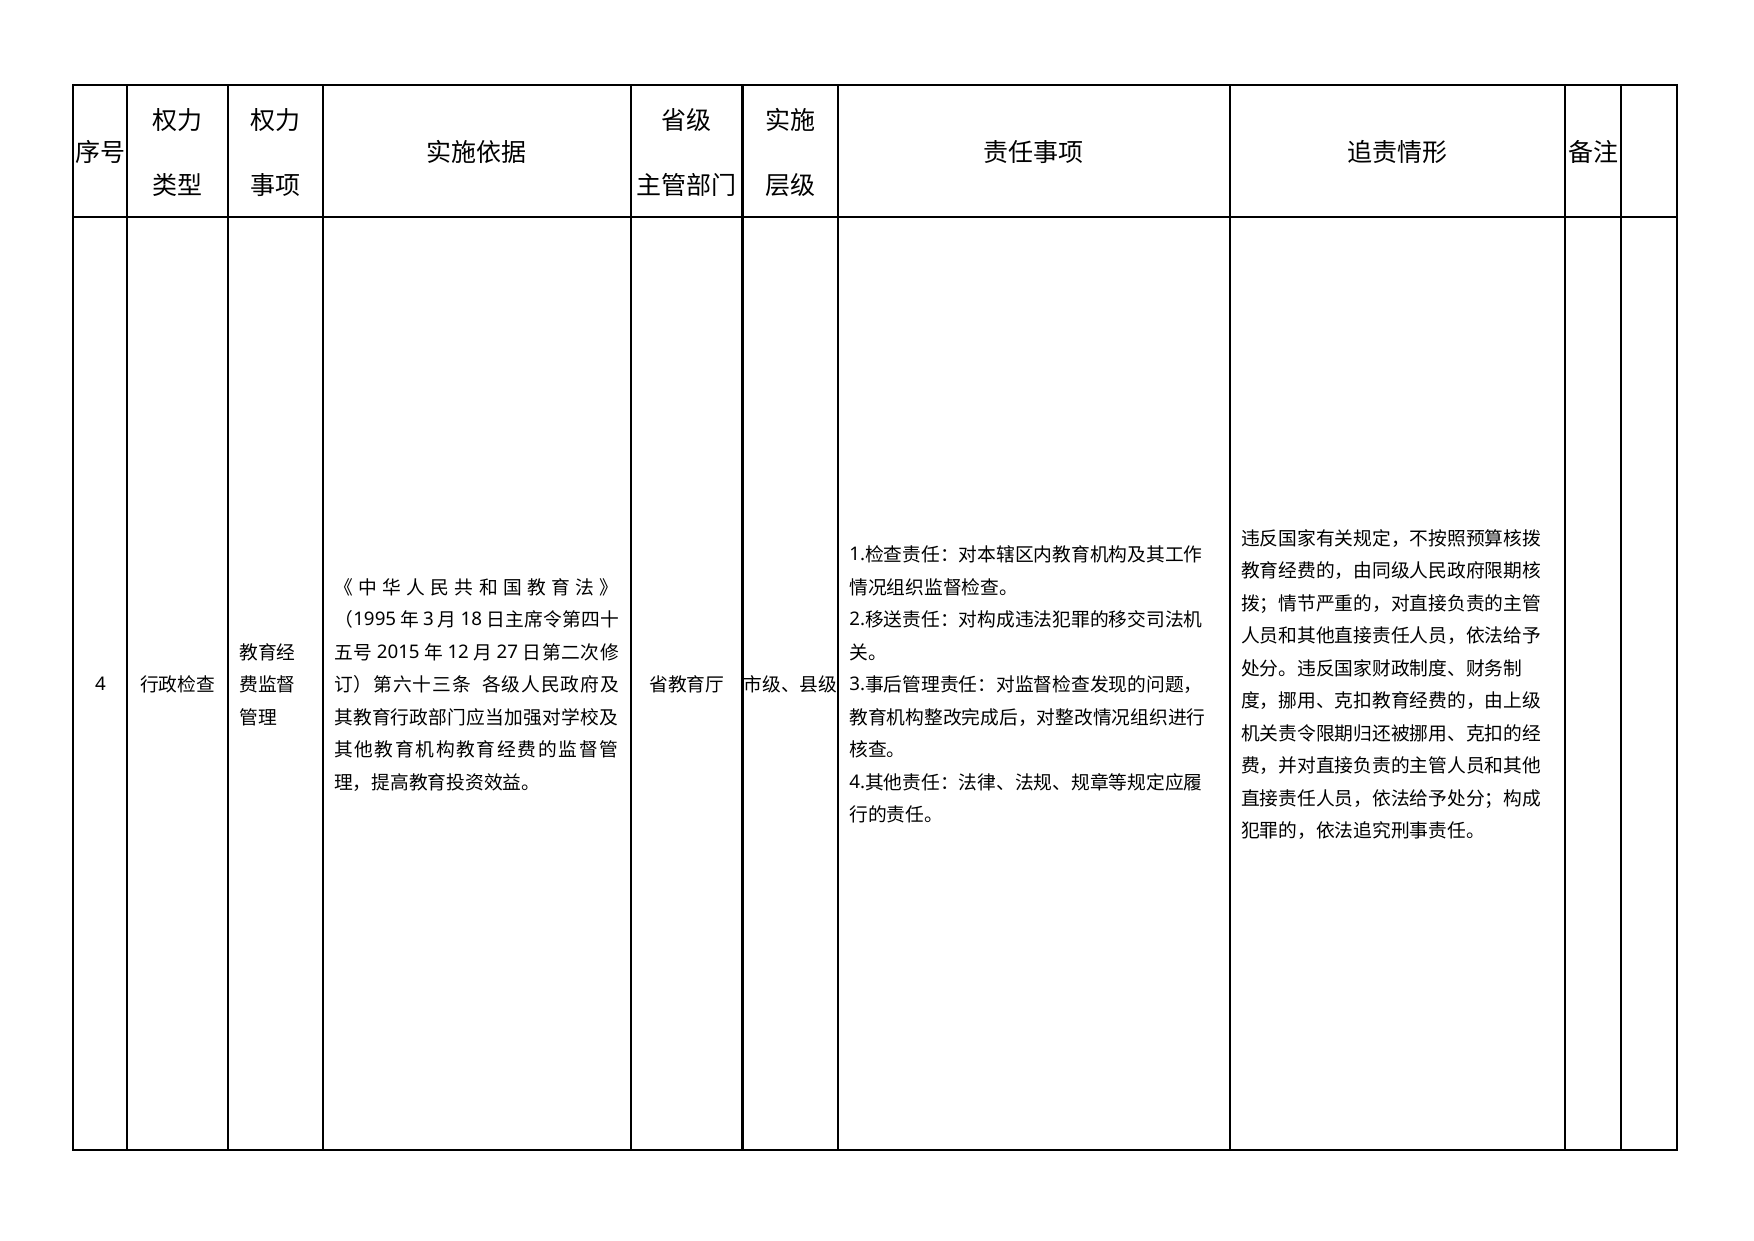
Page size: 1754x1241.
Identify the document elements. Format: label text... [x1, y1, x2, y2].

table_header 省级 主管部门 [632, 86, 741, 216]
table_cell 行政检查 [128, 218, 227, 1149]
table_header 序号 [74, 86, 126, 216]
table_cell [1622, 218, 1676, 1149]
table_cell 《中华人民共和国教育法》（1995年3月18日主席令第四十五号2015年12月27日第二次修订）第六十三条 各级人民政府及其教育行政部门应当加强对学校及其他教育机构教育经费的监督管理，提高教育投资效益。 [324, 218, 630, 1149]
table_header 权力 事项 [229, 86, 322, 216]
table_cell 1.检查责任：对本辖区内教育机构及其工作情况组织监督检查。 2.移送责任：对构成违法犯罪的移交司法机关。 3.事后管理责任：对监督检查发现的问题，教育机构整改完成后，对整改情况组织进行核查。 4.其他责任：法律、法规、规章等规定应履行的责任。 [839, 218, 1229, 1149]
table_header 权力 类型 [128, 86, 227, 216]
table_header 备注 [1566, 86, 1620, 216]
table_header [1622, 86, 1676, 216]
table_header 实施 层级 [744, 86, 837, 216]
table_cell 4 [74, 218, 126, 1149]
table_cell 教育经费监督管理 [229, 218, 322, 1149]
table_header 责任事项 [839, 86, 1229, 216]
table_cell [1566, 218, 1620, 1149]
table_cell 违反国家有关规定，不按照预算核拨教育经费的，由同级人民政府限期核拨；情节严重的，对直接负责的主管人员和其他直接责任人员，依法给予处分。违反国家财政制度、财务制度，挪用、克扣教育经费的，由上级机关责令限期归还被挪用、克扣的经费，并对直接负责的主管人员和其他直接责任人员，依法给予处分；构成犯罪的，依法追究刑事责任。 [1231, 218, 1564, 1149]
table_cell 省教育厅 [632, 218, 741, 1149]
table_header 追责情形 [1231, 86, 1564, 216]
table_header 实施依据 [324, 86, 630, 216]
table_cell 市级、县级 [744, 218, 837, 1149]
